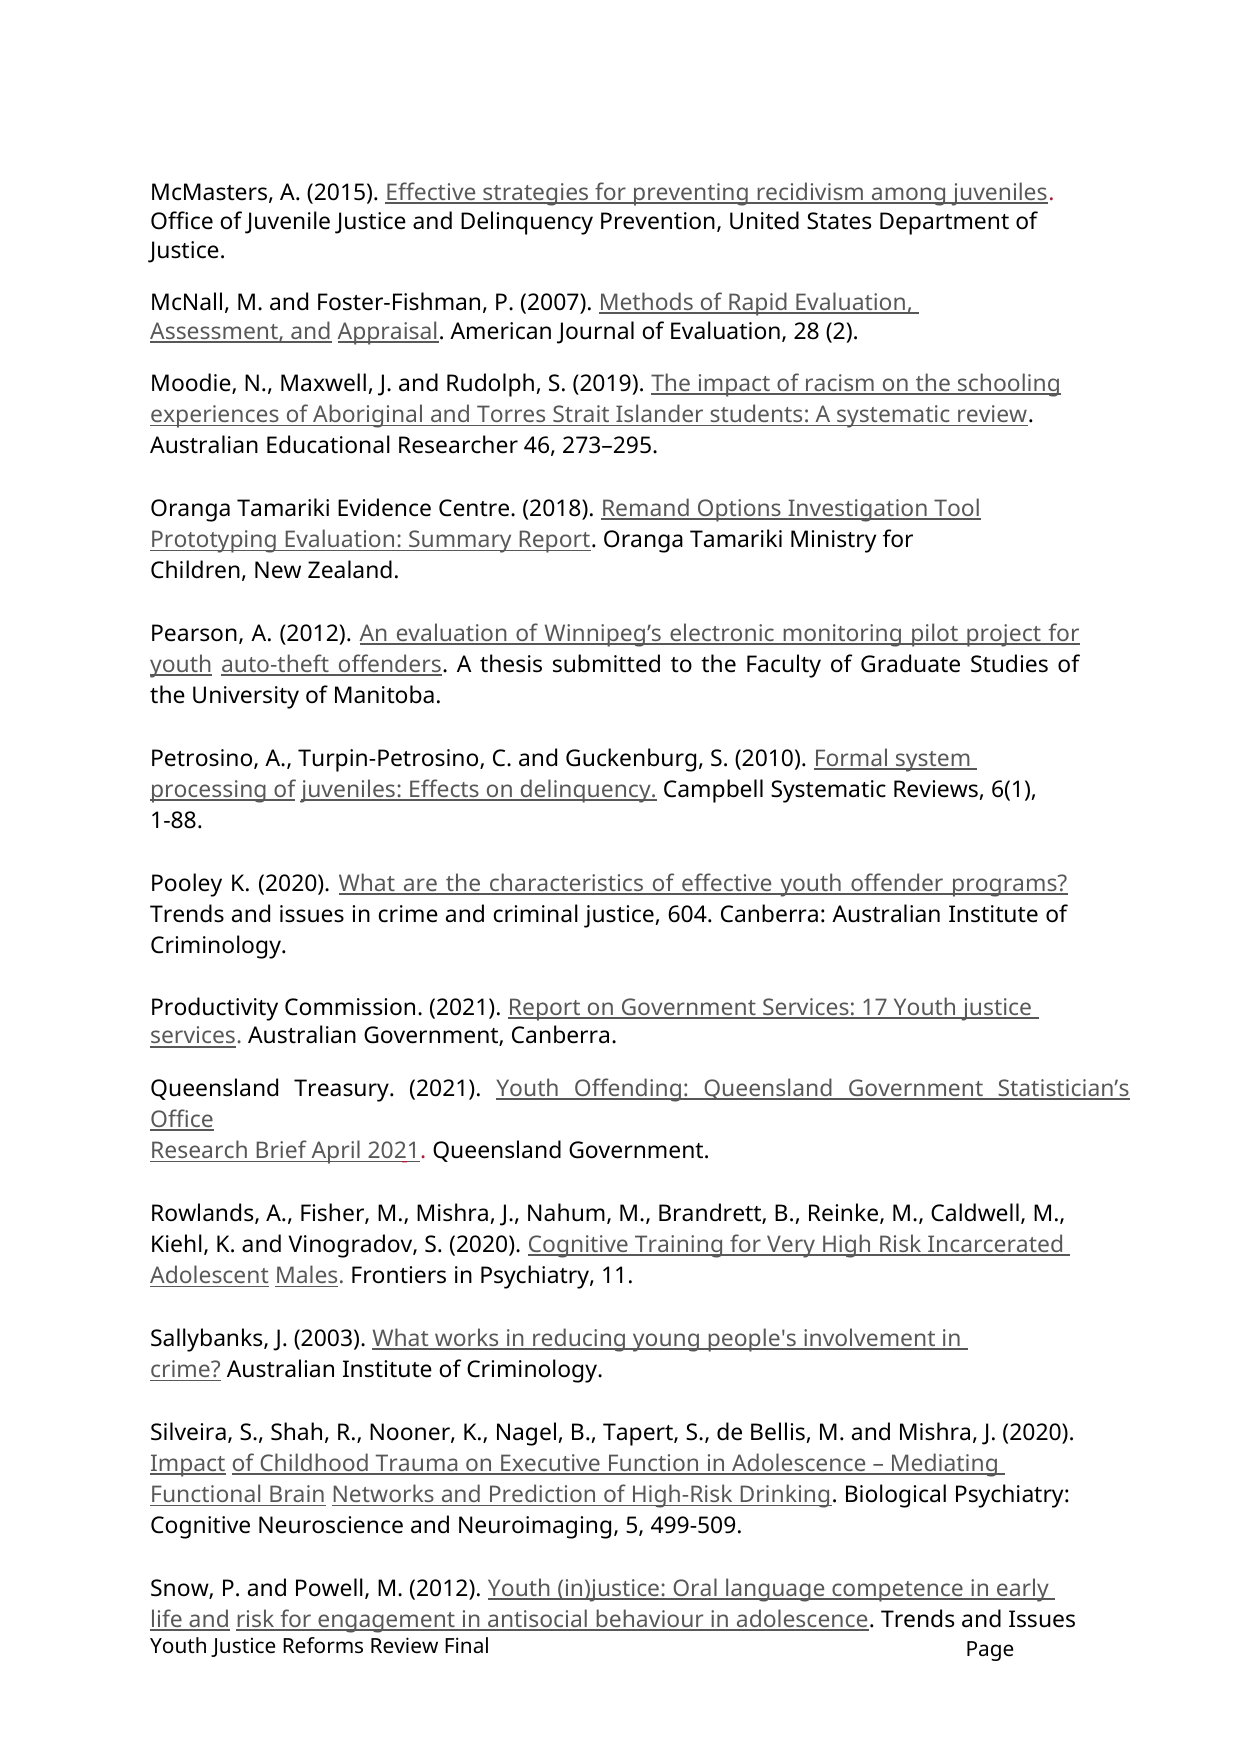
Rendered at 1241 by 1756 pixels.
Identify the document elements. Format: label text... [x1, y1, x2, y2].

text Research Brief April 2021. Queensland Government. [150, 1134, 1130, 1166]
text Rowlands, A., Fisher, M., Mishra, J., Nahum, M., Brandrett, B., Reinke, M., Caldwell, M., Kiehl, K. and Vinogradov, S. (2020). Cognitive Training for Very High Risk Incarcerated Adolescent Males. Frontiers in Psychiatry, 11. [150, 1197, 1088, 1291]
text Queensland Treasury. (2021). Youth Offending: Queensland Government Statistician’s Office [150, 1072, 1130, 1134]
text Pooley K. (2020). What are the characteristics of effective youth offender programs? Trends and issues in crime and criminal justice, 604. Canberra: Australian Institute of Criminology. [150, 867, 1068, 961]
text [150, 1572, 1078, 1634]
text Petrosino, A., Turpin-Petrosino, C. and Guckenburg, S. (2010). Formal system processing of juveniles: Effects on delinquency. Campbell Systematic Reviews, 6(1), 1-88. [150, 742, 1062, 836]
text Pearson, A. (2012). An evaluation of Winnipeg’s electronic monitoring pilot project for youth auto-theft offenders. A thesis submitted to the Faculty of Graduate Studies of the University of Manitoba. [150, 617, 1080, 711]
text Silveira, S., Shah, R., Nooner, K., Nagel, B., Tapert, S., de Bellis, M. and Mishra, J. (2020). Impact of Childhood Trauma on Executive Function in Adolescence – Mediating Functional Brain Networks and Prediction of High-Risk Drinking. Biological Psychiatry: Cognitive Neuroscience and Neuroimaging, 5, 499-509. [150, 1416, 1092, 1541]
text McNall, M. and Foster-Fishman, P. (2007). Methods of Rapid Evaluation, Assessment, and Appraisal. American Journal of Evaluation, 28 (2). [150, 286, 1046, 346]
text Sallybanks, J. (2003). What works in reducing young people's involvement in crime? Australian Institute of Criminology. [150, 1322, 991, 1384]
text Oranga Tamariki Evidence Centre. (2018). Remand Options Investigation Tool Prototyping Evaluation: Summary Report. Oranga Tamariki Ministry for Children, New Zealand. [150, 492, 1012, 586]
text Moodie, N., Maxwell, J. and Rudolph, S. (2019). The impact of racism on the schooling experiences of Aboriginal and Torres Strait Islander students: A systematic review. Australian Educational Researcher 46, 273–295. [150, 367, 1081, 461]
text Productivity Commission. (2021). Report on Government Services: 17 Youth justice services. Australian Government, Canberra. [150, 991, 1071, 1051]
text McMasters, A. (2015). Effective strategies for preventing recidivism among juveniles. Office of Juvenile Justice and Delinquency Prevention, United States Department of Justice. [150, 177, 1090, 266]
